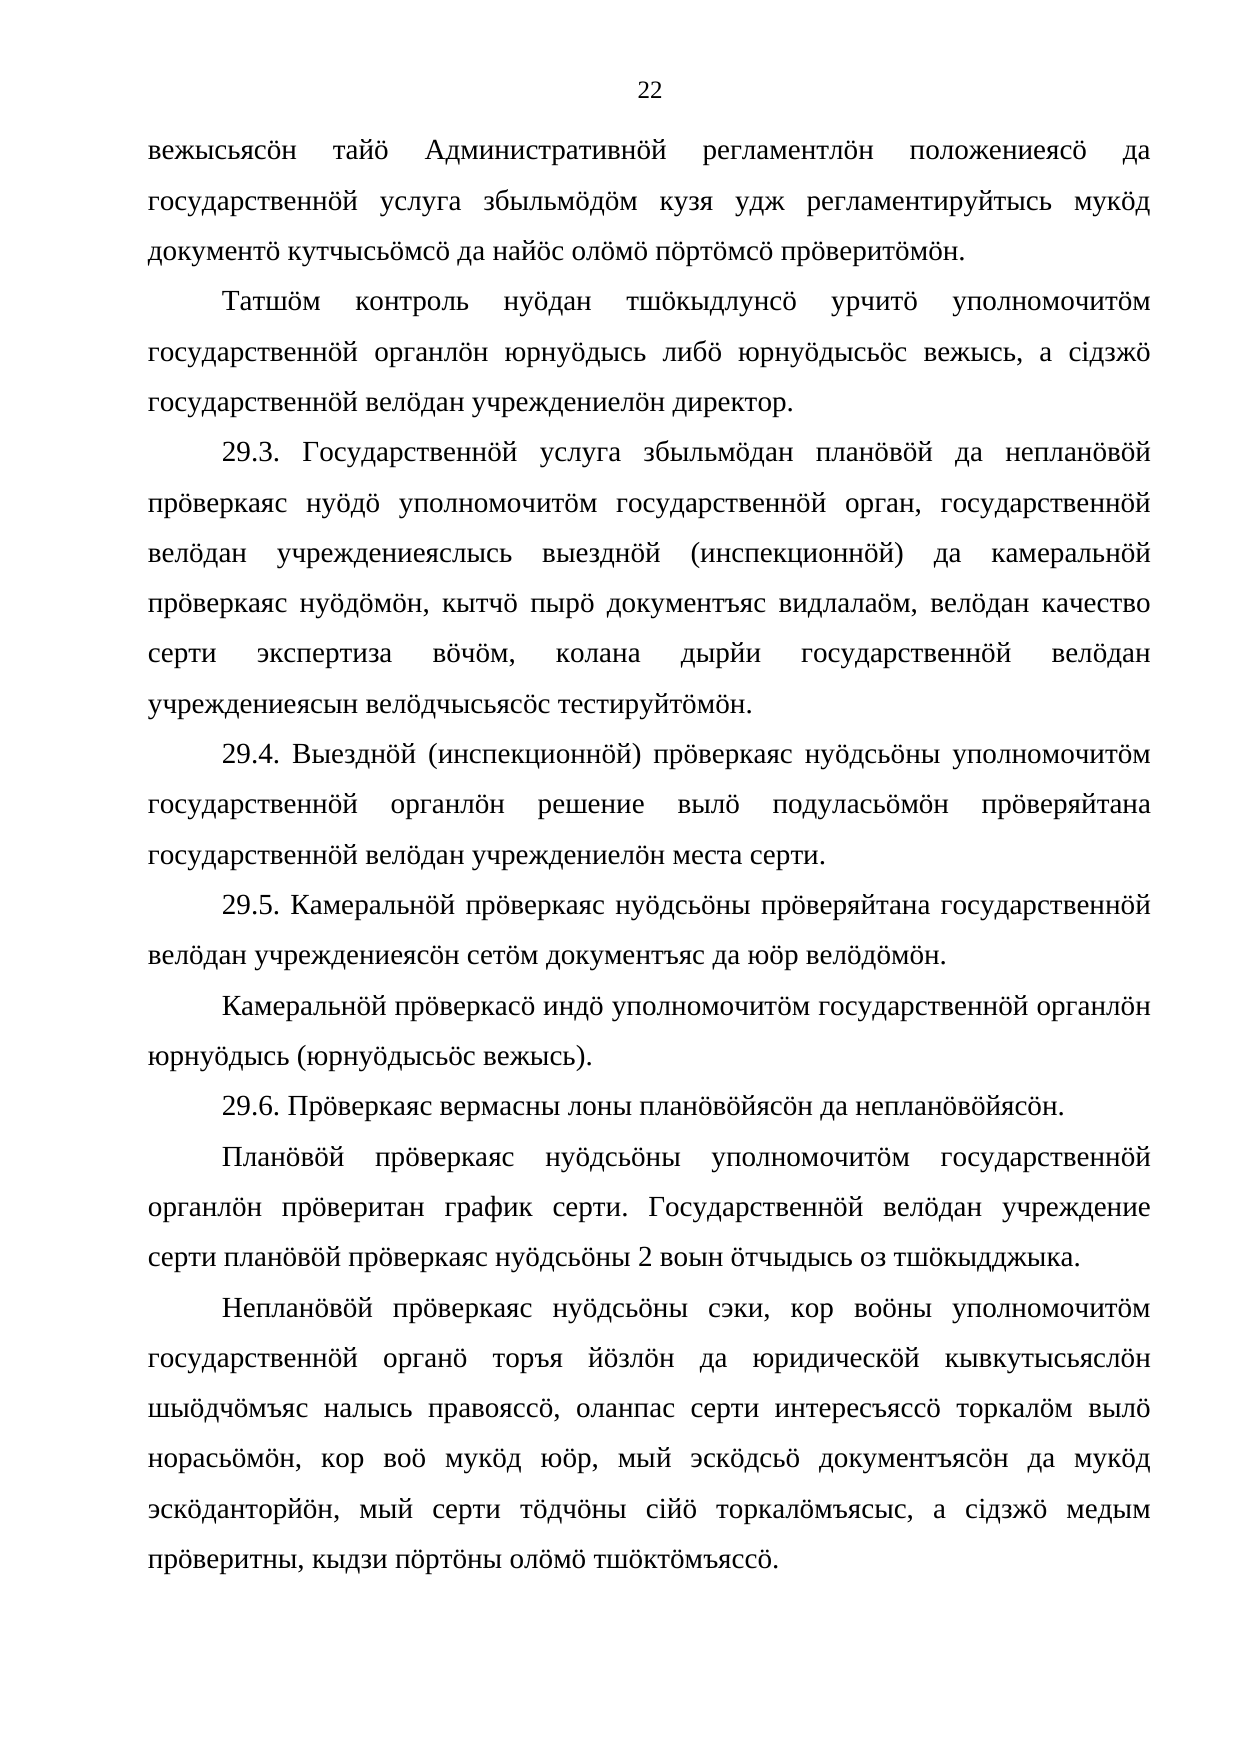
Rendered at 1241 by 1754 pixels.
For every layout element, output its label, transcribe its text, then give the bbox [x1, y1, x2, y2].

text Непланöвöй прöверкаяс нуöдсьöны сэки, кор воöны уполномочитöм государственнöй органö торъя йöзлöн да юридическöй кывкутысьяслöн шыöдчöмъяс налысь правояссö, оланпас серти интересъяссö торкалöм вылö норасьöмöн, кор воö мукöд юöр, мый эскöдсьö документъясöн да мукöд эскöданторйöн, мый серти тöдчöны сiйö торкалöмъясыс, а сiдзжö медым прöверитны, кыдзи пöртöны олöмö тшöктöмъяссö. [148, 1290, 1152, 1575]
text 29.4. Выезднöй (инспекционнöй) прöверкаяс нуöдсьöны уполномочитöм государственнöй органлöн решение вылö подуласьöмöн прöверяйтана государственнöй велöдан учреждениелöн места серти. [148, 736, 1152, 870]
text Планöвöй прöверкаяс нуöдсьöны уполномочитöм государственнöй органлöн прöверитан график серти. Государственнöй велöдан учреждение серти планöвöй прöверкаяс нуöдсьöны 2 воын öтчыдысь оз тшöкыдджыка. [148, 1139, 1152, 1273]
text 29.6. Прöверкаяс вермасны лоны планöвöйясöн да непланöвöйясöн. [148, 1088, 1152, 1122]
text Камеральнöй прöверкасö индö уполномочитöм государственнöй органлöн юрнуöдысь (юрнуöдысьöс вежысь). [148, 988, 1152, 1072]
text Татшöм контроль нуöдан тшöкыдлунсö урчитö уполномочитöм государственнöй органлöн юрнуöдысь либö юрнуöдысьöс вежысь, а сiдзжö государственнöй велöдан учреждениелöн директор. [148, 283, 1152, 418]
text 29.3. Государственнöй услуга збыльмöдан планöвöй да непланöвöй прöверкаяс нуöдö уполномочитöм государственнöй орган, государственнöй велöдан учреждениеяслысь выезднöй (инспекционнöй) да камеральнöй прöверкаяс нуöдöмöн, кытчö пырö документъяс видлалаöм, велöдан качество серти экспертиза вöчöм, колана дырйи государственнöй велöдан учреждениеясын велöдчысьясöс тестируйтöмöн. [148, 434, 1152, 719]
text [148, 132, 1152, 267]
text 29.5. Камеральнöй прöверкаяс нуöдсьöны прöверяйтана государственнöй велöдан учреждениеясöн сетöм документъяс да юöр велöдöмöн. [148, 887, 1152, 971]
